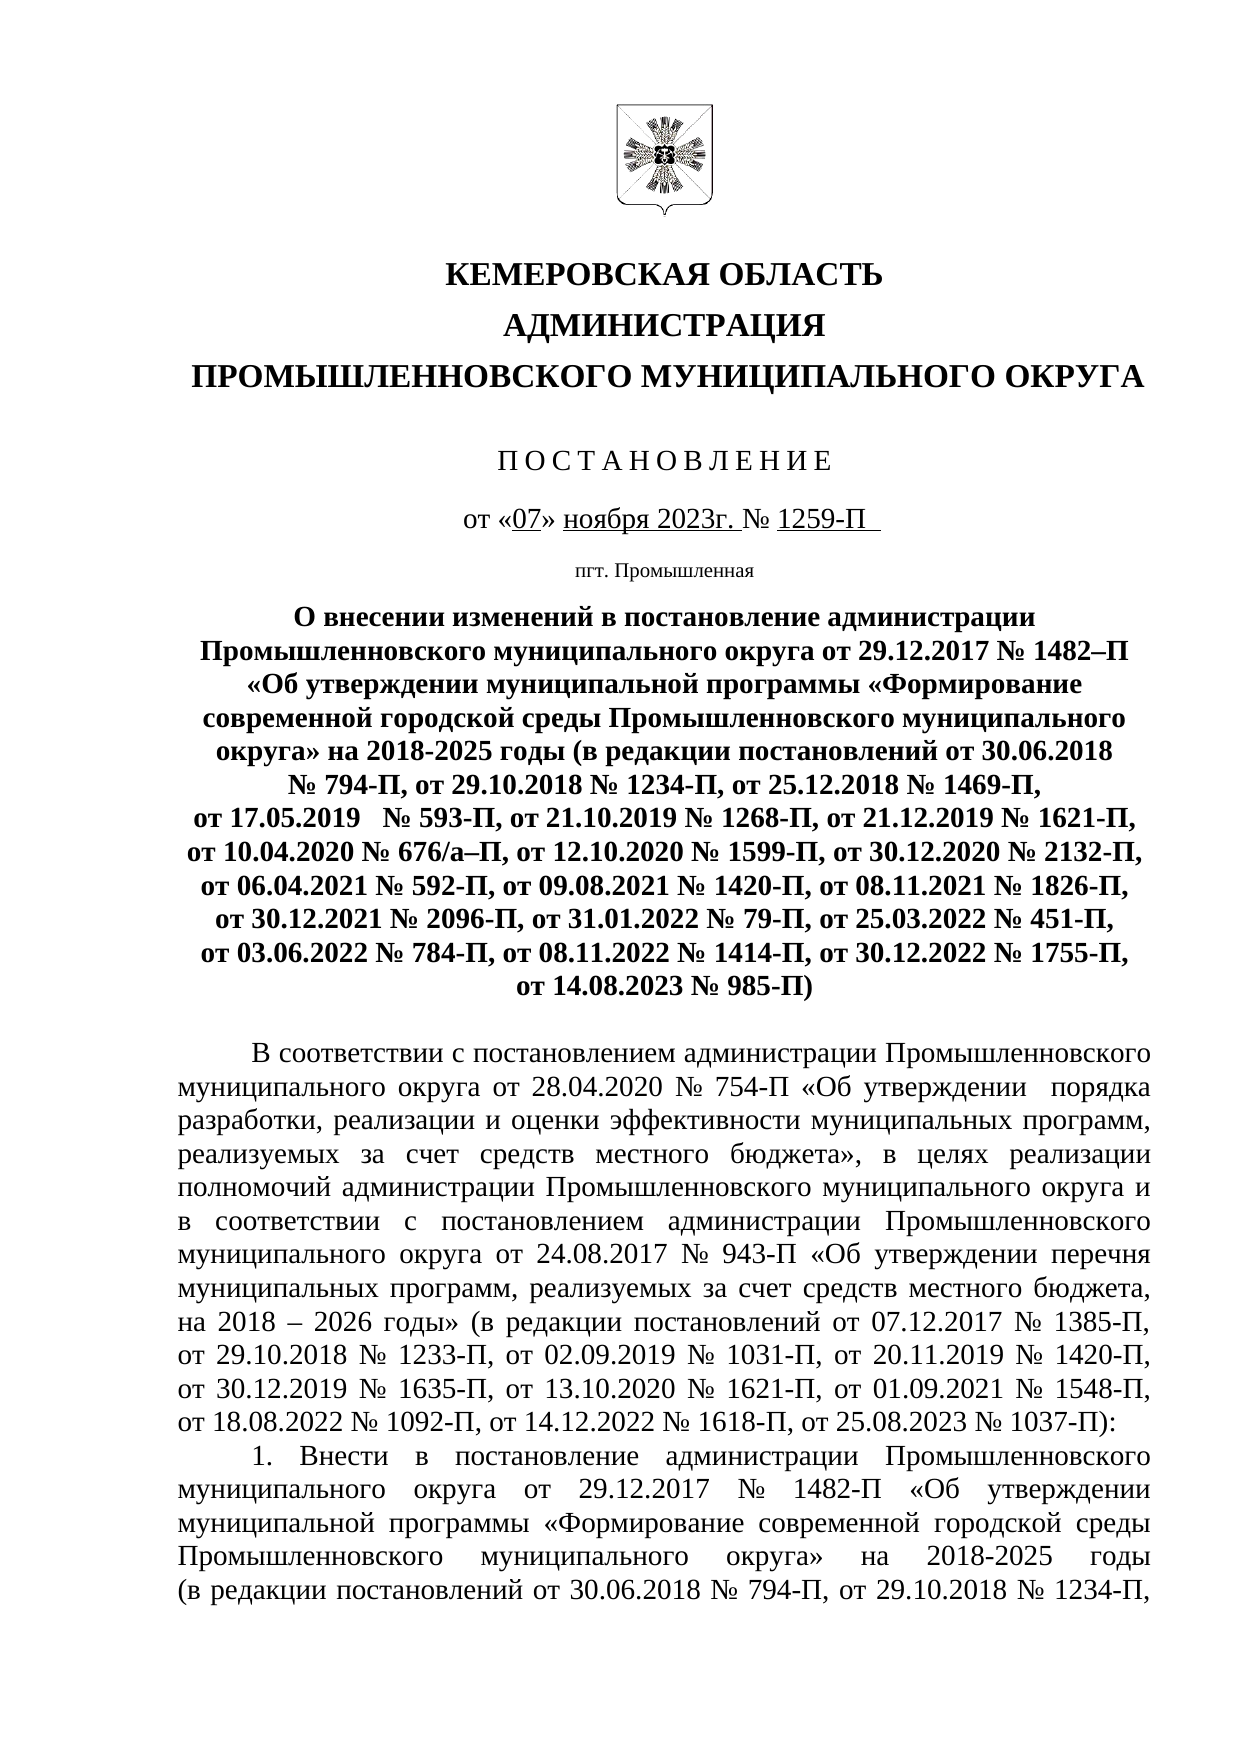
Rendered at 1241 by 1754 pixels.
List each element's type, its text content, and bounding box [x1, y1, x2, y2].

text пгт. Промышленная [177, 558, 1152, 582]
text ПОСТАНОВЛЕНИЕ [177, 443, 1152, 477]
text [177, 1438, 1152, 1606]
text от «07» ноября 2023г. № 1259-П [177, 501, 1152, 534]
text АДМИНИСТРАЦИЯ [177, 305, 1152, 343]
text КЕМЕРОВСКАЯ ОБЛАСТЬ [177, 254, 1152, 292]
text О внесении изменений в постановление администрации Промышленновского муниципального округа от 29.12.2017 № 1482–П «Об утверждении муниципальной программы «Формирование современной городской среды Промышленновского муниципального округа» на 2018-2025 годы (в редакции постановлений от 30.06.2018 № 794-П, от 29.10.2018 № 1234-П, от 25.12.2018 № 1469-П, от 17.05.2019 № 593-П, от 21.10.2019 № 1268-П, от 21.12.2019 № 1621-П, от 10.04.2020 № 676/а–П, от 12.10.2020 № 1599-П, от 30.12.2020 № 2132-П, от 06.04.2021 № 592-П, от 09.08.2021 № 1420-П, от 08.11.2021 № 1826-П, от 30.12.2021 № 2096-П, от 31.01.2022 № 79-П, от 25.03.2022 № 451-П, от 03.06.2022 № 784-П, от 08.11.2022 № 1414-П, от 30.12.2022 № 1755-П, от 14.08.2023 № 985-П) [177, 599, 1152, 1002]
text ПРОМЫШЛЕННОВСКОГО МУНИЦИПАЛЬНОГО ОКРУГА [158, 356, 1178, 394]
text В соответствии c постановлением администрации Промышленновского муниципального округа от 28.04.2020 № 754-П «Об утверждении порядка разработки, реализации и оценки эффективности муниципальных программ, реализуемых за счет средств местного бюджета», в целях реализации полномочий администрации Промышленновского муниципального округа и в соответствии с постановлением администрации Промышленновского муниципального округа от 24.08.2017 № 943-П «Об утверждении перечня муниципальных программ, реализуемых за счет средств местного бюджета, на 2018 – 2026 годы» (в редакции постановлений от 07.12.2017 № 1385-П, от 29.10.2018 № 1233-П, от 02.09.2019 № 1031-П, от 20.11.2019 № 1420-П, от 30.12.2019 № 1635-П, от 13.10.2020 № 1621-П, от 01.09.2021 № 1548-П, от 18.08.2022 № 1092-П, от 14.12.2022 № 1618-П, от 25.08.2023 № 1037-П): [177, 1035, 1152, 1438]
